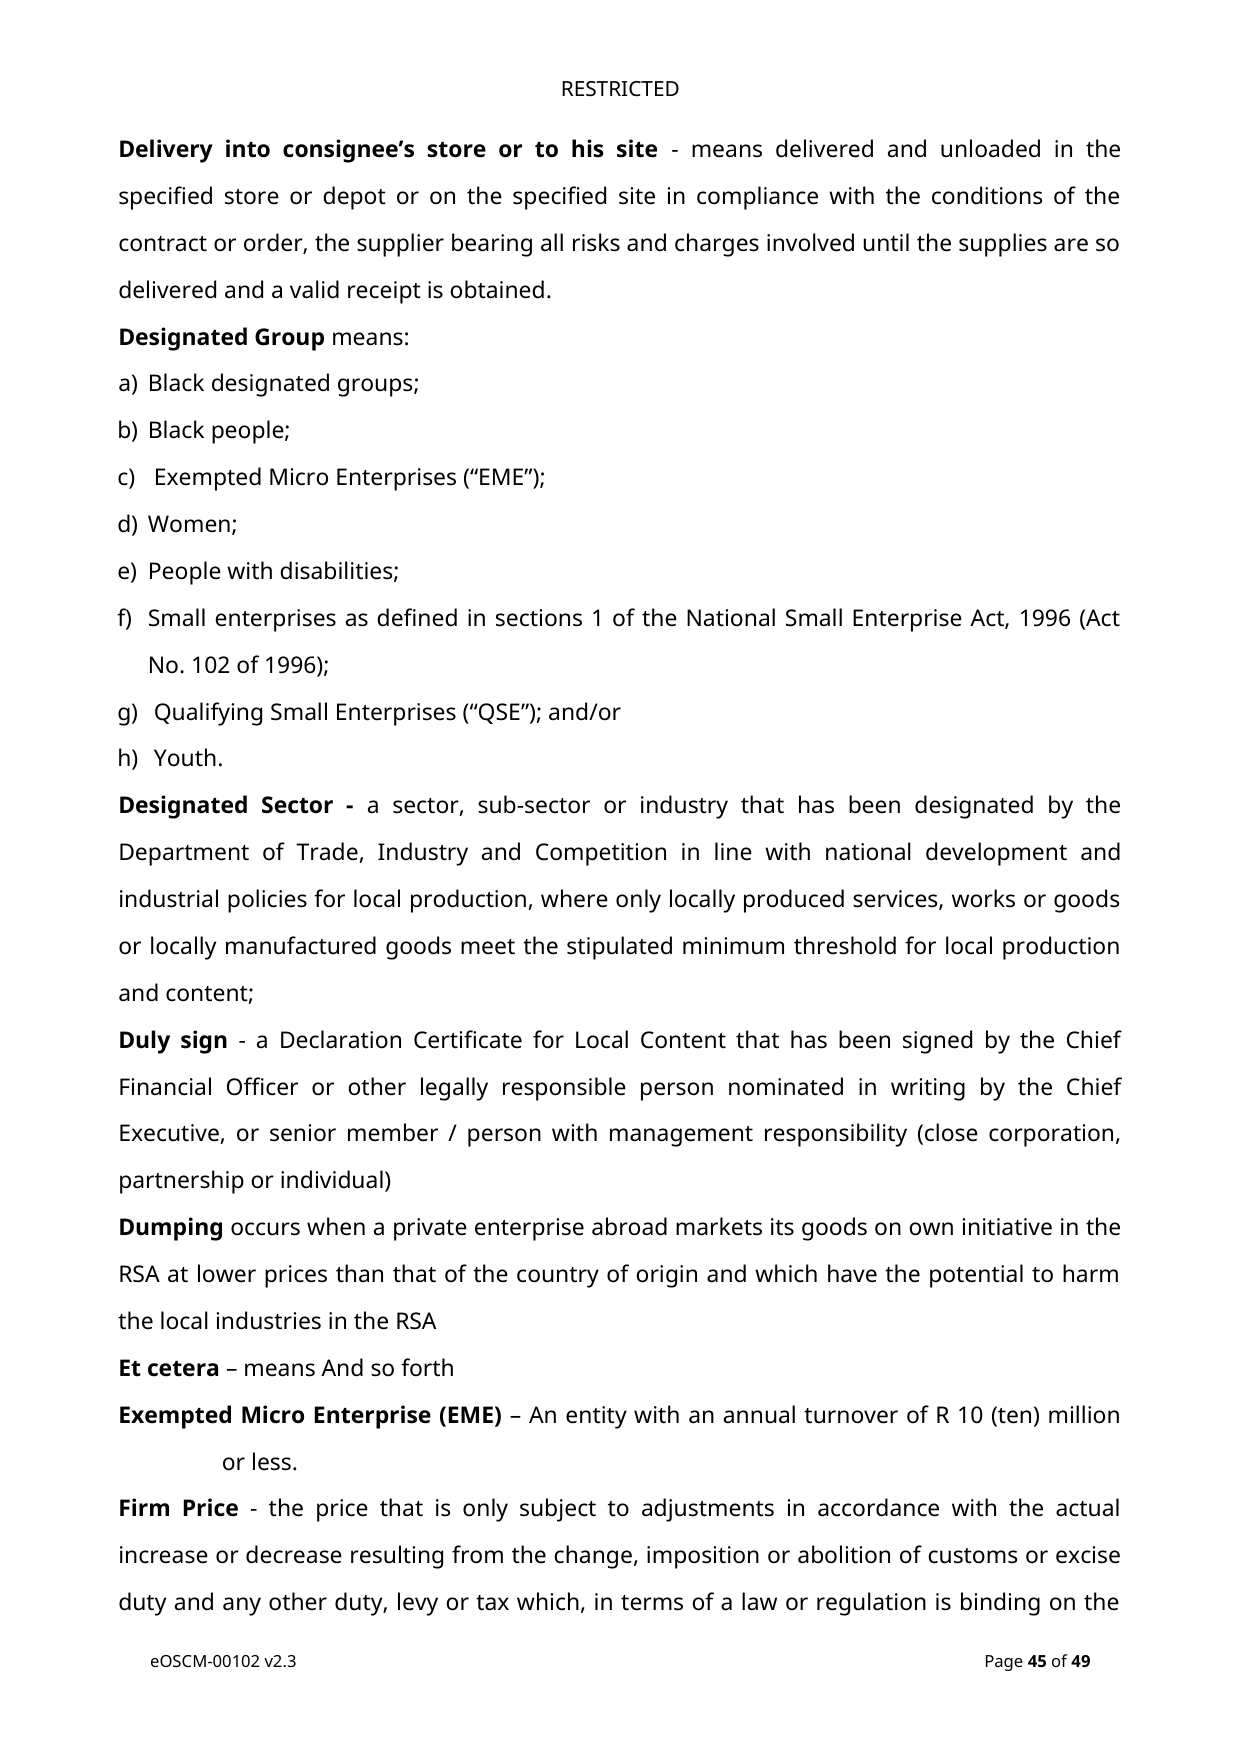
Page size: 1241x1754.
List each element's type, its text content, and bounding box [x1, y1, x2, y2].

text Delivery into consignee’s store or to his site - means delivered and unloaded in the specified store or depot or on the specified site in compliance with the conditions of the contract or order, the supplier bearing all risks and charges involved until the supplies are so delivered and a valid receipt is obtained. [118, 133, 1122, 305]
text Et cetera – means And so forth [118, 1352, 1122, 1383]
list People with disabilities; [117, 555, 1122, 586]
list Qualifying Small Enterprises (“QSE”); and/or [117, 695, 1122, 727]
text Designated Group means: [118, 320, 1122, 352]
text Designated Sector - a sector, sub-sector or industry that has been designated by the Department of Trade, Industry and Competition in line with national development and industrial policies for local production, where only locally produced services, works or goods or locally manufactured goods meet the stipulated minimum threshold for local production and content; [118, 789, 1122, 1008]
list Exempted Micro Enterprises (“EME”); [117, 461, 1122, 492]
text Exempted Micro Enterprise (EME) – An entity with an annual turnover of R 10 (ten) million or less. [118, 1398, 1122, 1477]
list Small enterprises as defined in sections 1 of the National Small Enterprise Act, 1996 (Act No. 102 of 1996); [117, 602, 1122, 680]
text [118, 1492, 1122, 1617]
list Youth. [117, 742, 1122, 773]
text Dumping occurs when a private enterprise abroad markets its goods on own initiative in the RSA at lower prices than that of the country of origin and which have the potential to harm the local industries in the RSA [118, 1211, 1122, 1336]
list Black people; [117, 414, 1122, 445]
list Women; [117, 508, 1122, 539]
text Duly sign - a Declaration Certificate for Local Content that has been signed by the Chief Financial Officer or other legally responsible person nominated in writing by the Chief Executive, or senior member / person with management responsibility (close corporation, partnership or individual) [118, 1023, 1122, 1195]
list Black designated groups; [118, 367, 1122, 398]
